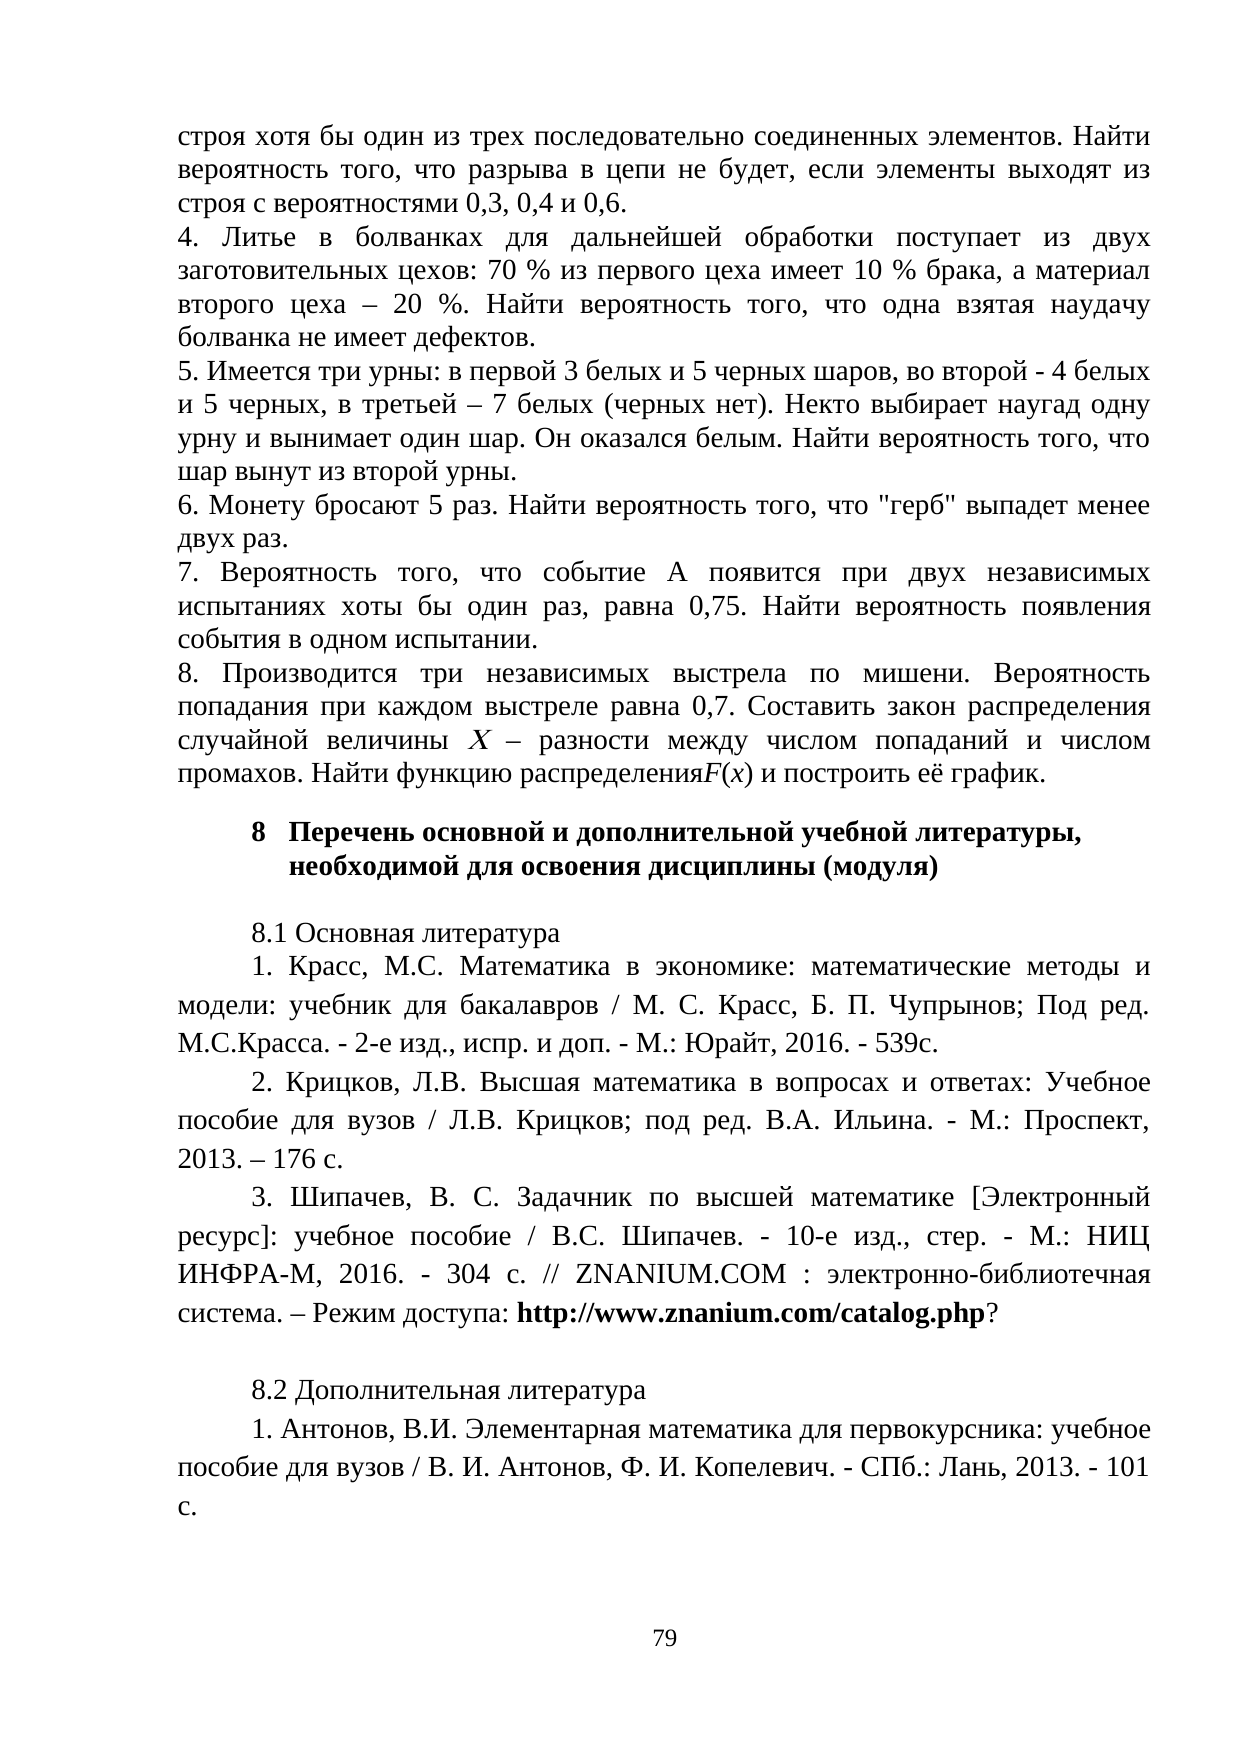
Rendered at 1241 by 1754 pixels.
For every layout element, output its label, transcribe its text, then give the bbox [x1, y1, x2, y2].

text 2. Крицков, Л.В. Высшая математика в вопросах и ответах: Учебное пособие для вузов / Л.В. Крицков; под ред. В.А. Ильина. - М.: Проспект, 2013. – 176 с. [177, 1064, 1152, 1174]
text 3. Шипачев, В. С. Задачник по высшей математике [Электронный ресурс]: учебное пособие / В.С. Шипачев. - 10-е изд., стер. - М.: НИЦ ИНФРА-М, 2016. - 304 с. // ZNANIUM.COM : электронно-библиотечная система. – Режим доступа: http://www.znanium.com/catalog.php? [177, 1179, 1152, 1329]
list 8.1 Основная литература [251, 915, 1152, 948]
text 5. Имеется три урны: в первой 3 белых и 5 черных шаров, во второй - 4 белых и 5 черных, в третьей – 7 белых (черных нет). Некто выбирает наугад одну урну и вынимает один шар. Он оказался белым. Найти вероятность того, что шар вынут из второй урны. [177, 353, 1152, 487]
text 8. Производится три независимых выстрела по мишени. Вероятность попадания при каждом выстреле равна 0,7. Составить закон распределения случайной величины – разности между числом попаданий и числом промахов. Найти функцию распределенияF(x) и построить её график. [177, 655, 1152, 789]
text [177, 118, 1152, 219]
text 8.2 Дополнительная литература [177, 1372, 1152, 1406]
text 6. Монету бросают 5 раз. Найти вероятность того, что "герб" выпадет менее двух раз. [177, 487, 1152, 554]
text 7. Вероятность того, что событие А появится при двух независимых испытаниях хоты бы один раз, равна 0,75. Найти вероятность появления события в одном испытании. [177, 554, 1152, 655]
text 1. Красс, М.С. Математика в экономике: математические методы и модели: учебник для бакалавров / М. С. Красс, Б. П. Чупрынов; Под ред. М.С.Красса. - 2-е изд., испр. и доп. - М.: Юрайт, 2016. - 539с. [177, 948, 1152, 1059]
text 1. Антонов, В.И. Элементарная математика для первокурсника: учебное пособие для вузов / В. И. Антонов, Ф. И. Копелевич. - СПб.: Лань, 2013. - 101 с. [177, 1411, 1152, 1521]
text 4. Литье в болванках для дальнейшей обработки поступает из двух заготовительных цехов: 70 % из первого цеха имеет 10 % брака, а материал второго цеха – 20 %. Найти вероятность того, что одна взятая наудачу болванка не имеет дефектов. [177, 219, 1152, 353]
text необходимой для освоения дисциплины (модуля) [288, 848, 1152, 881]
list Перечень основной и дополнительной учебной литературы, [251, 814, 1152, 848]
